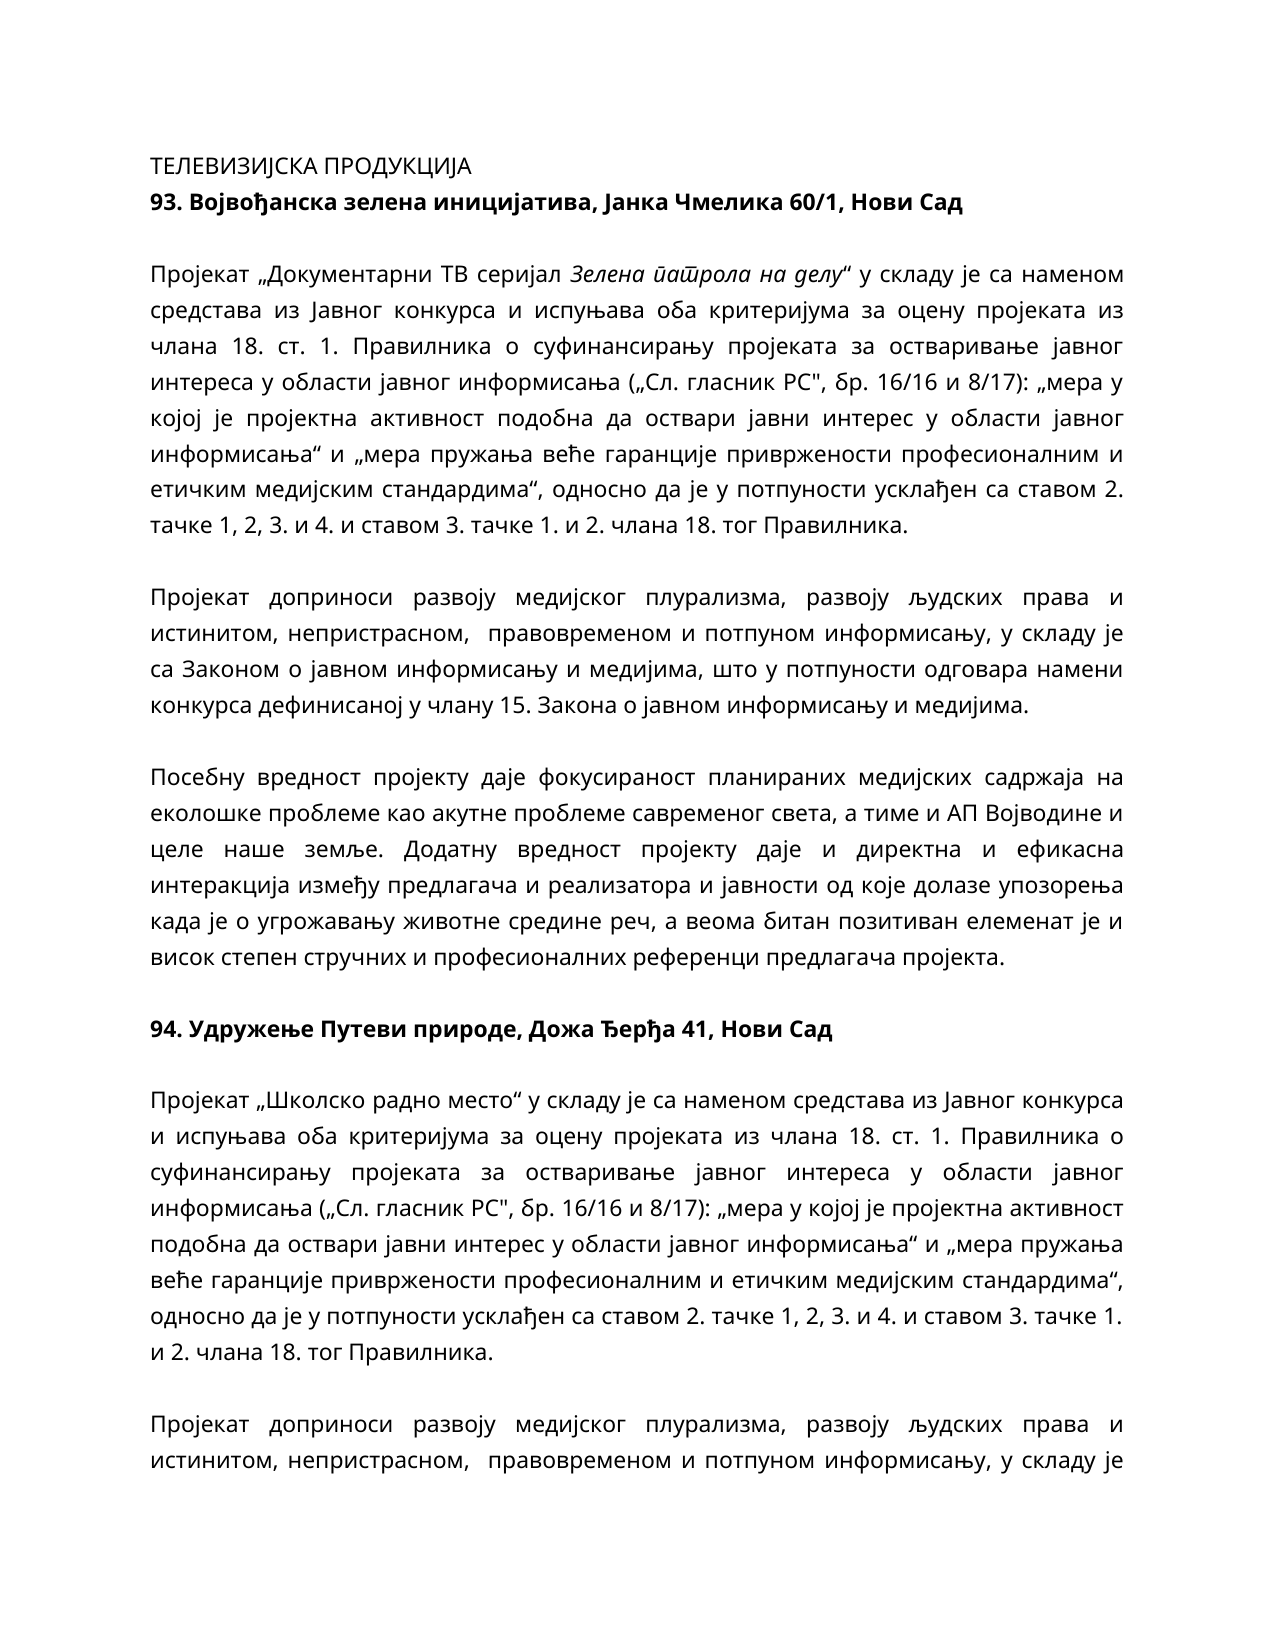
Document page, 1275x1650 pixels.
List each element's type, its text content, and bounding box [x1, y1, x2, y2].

text 93. Војвођанска зелена иницијатива, Јанка Чмелика 60/1, Нови Сад [150, 186, 1125, 217]
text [150, 1408, 1125, 1475]
text 94. Удружење Путеви природе, Дожа Ђерђа 41, Нови Сад [150, 1012, 1125, 1044]
text Пројекат „Школско радно место“ у складу је са наменом средстава из Јавног конкурса и испуњава оба критеријума за оцену пројеката из члана 18. ст. 1. Правилника о суфинансирању пројеката за остваривање јавног интереса у области јавног информисања („Сл. гласник РС", бр. 16/16 и 8/17): „мера у којој је пројектна активност подобна да оствари јавни интерес у области јавног информисања“ и „мера пружања веће гаранције привржености професионалним и етичким медијским стандардима“, односно да је у потпуности усклађен са ставом 2. тачке 1, 2, 3. и 4. и ставом 3. тачке 1. и 2. члана 18. тог Правилника. [150, 1084, 1125, 1367]
text Посебну вредност пројекту даје фокусираност планираних медијских садржаја на еколошке проблеме као акутне проблеме савременог света, а тиме и АП Војводине и целе наше земље. Додатну вредност пројекту даје и директна и ефикасна интеракција између предлагача и реализатора и јавности од које долазе упозорења када је о угрожавању животне средине реч, а веома битан позитиван елеменат је и висок степен стручних и професионалних референци предлагача пројекта. [150, 761, 1125, 972]
text Пројекат „Документарни ТВ серијал Зелена патрола на делу“ у складу је са наменом средстава из Јавног конкурса и испуњава оба критеријума за оцену пројеката из члана 18. ст. 1. Правилника о суфинансирању пројеката за остваривање јавног интереса у области јавног информисања („Сл. гласник РС", бр. 16/16 и 8/17): „мера у којој је пројектна активност подобна да оствари јавни интерес у области јавног информисања“ и „мера пружања веће гаранције привржености професионалним и етичким медијским стандардима“, односно да је у потпуности усклађен са ставом 2. тачке 1, 2, 3. и 4. и ставом 3. тачке 1. и 2. члана 18. тог Правилника. [150, 258, 1125, 541]
text ТЕЛЕВИЗИЈСКА ПРОДУКЦИЈА [150, 150, 1125, 181]
